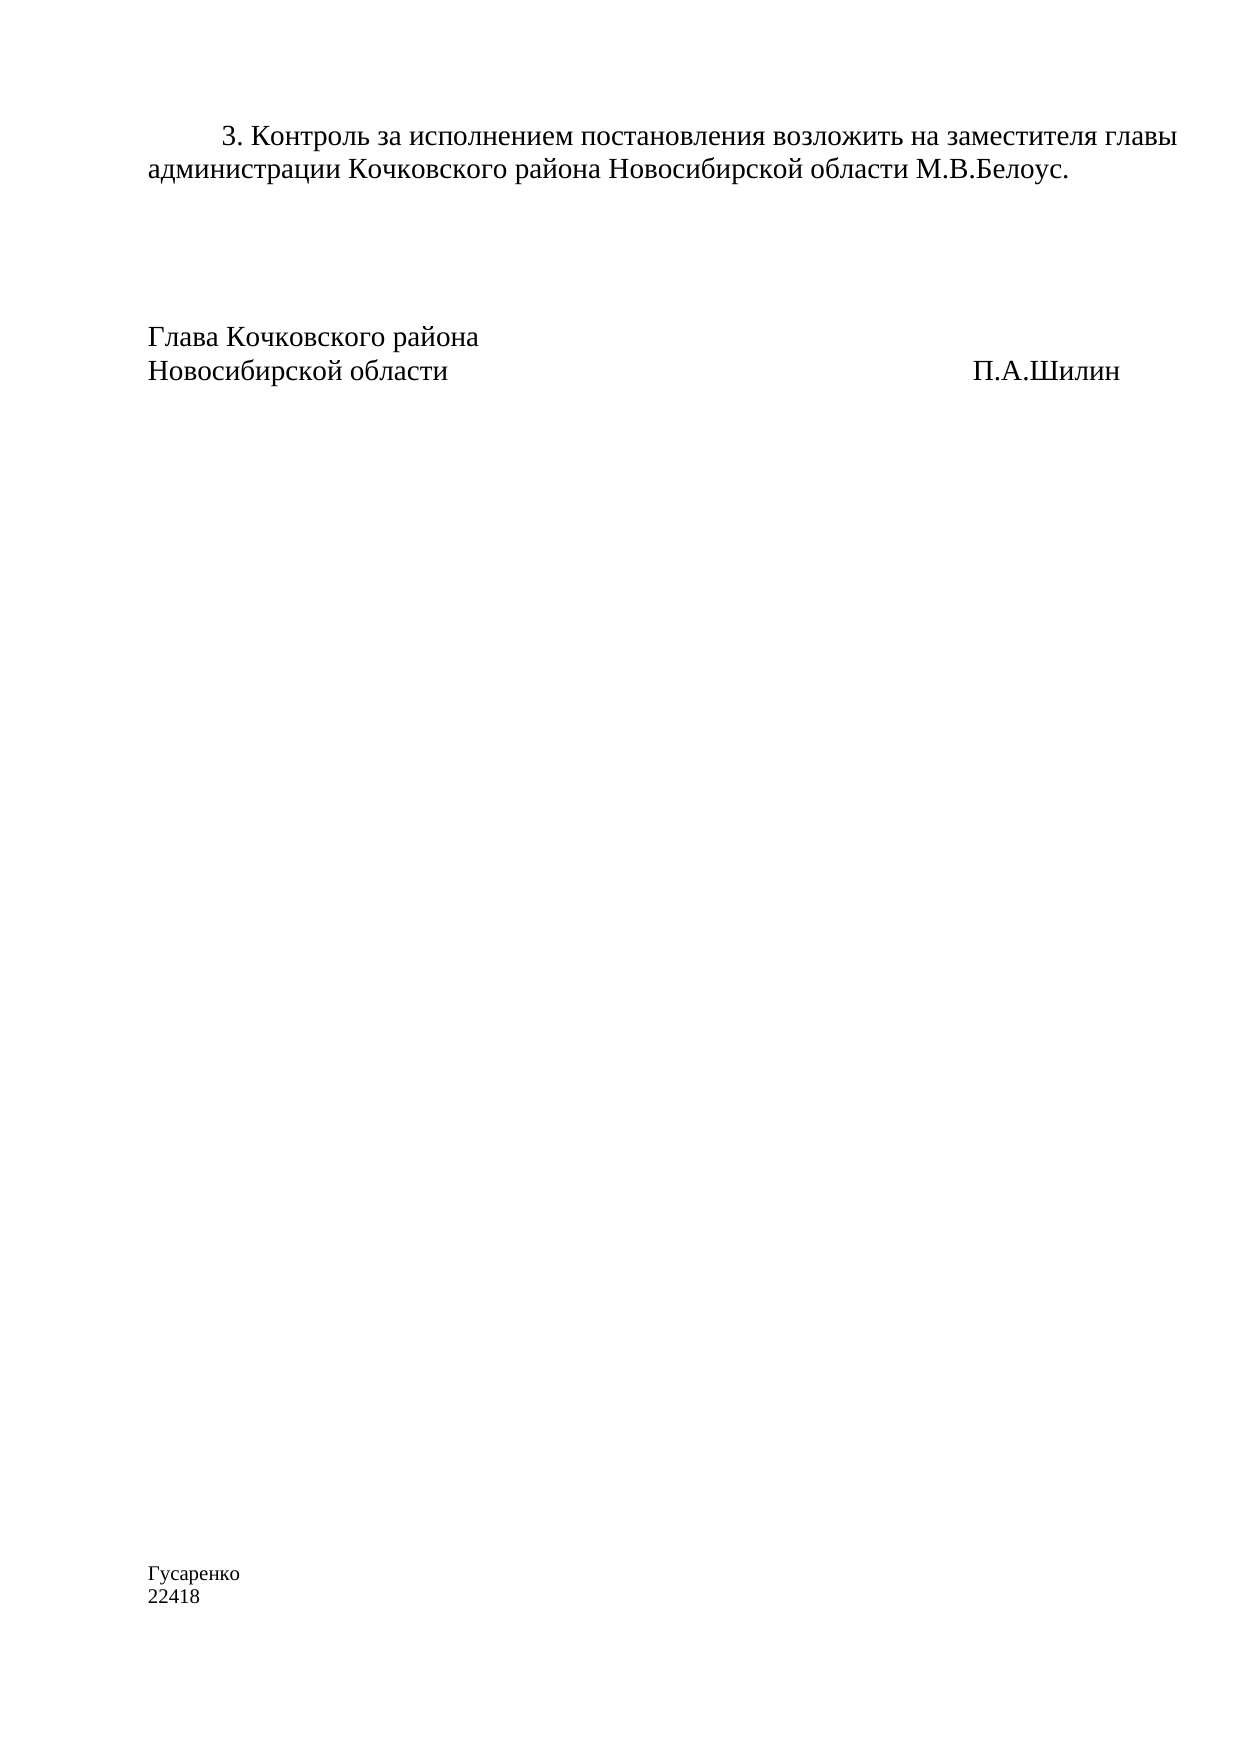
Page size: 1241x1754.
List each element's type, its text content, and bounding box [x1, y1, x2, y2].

text Гусаренко [148, 1560, 1181, 1584]
text администрации Кочковского района Новосибирской области М.В.Белоус. [148, 152, 1181, 185]
text Новосибирской области П.А.Шилин [148, 353, 1181, 386]
text Глава Кочковского района [148, 319, 1181, 353]
text 3. Контроль за исполнением постановления возложить на заместителя главы [148, 118, 1181, 152]
text 22418 [148, 1584, 1181, 1608]
